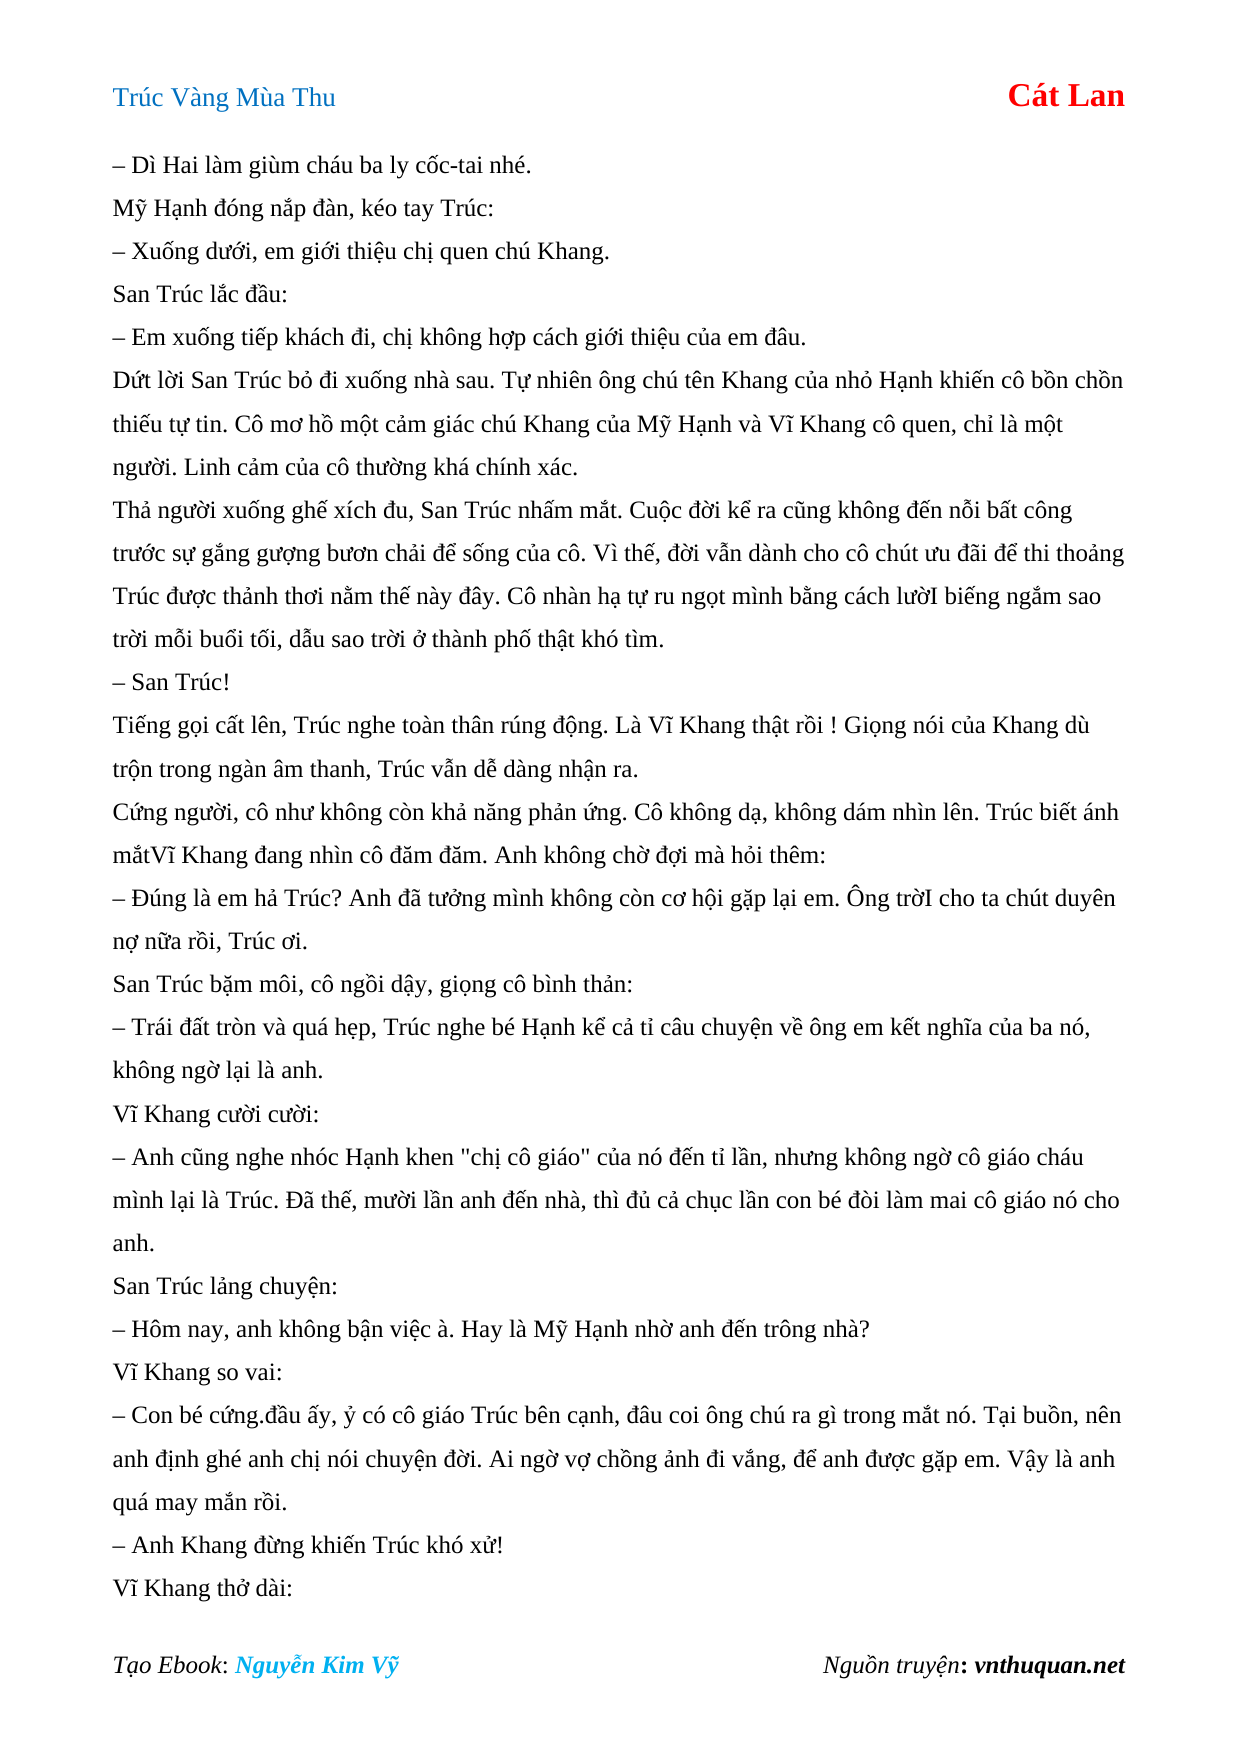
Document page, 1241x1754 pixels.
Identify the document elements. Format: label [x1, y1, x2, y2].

text [112, 150, 1128, 1602]
